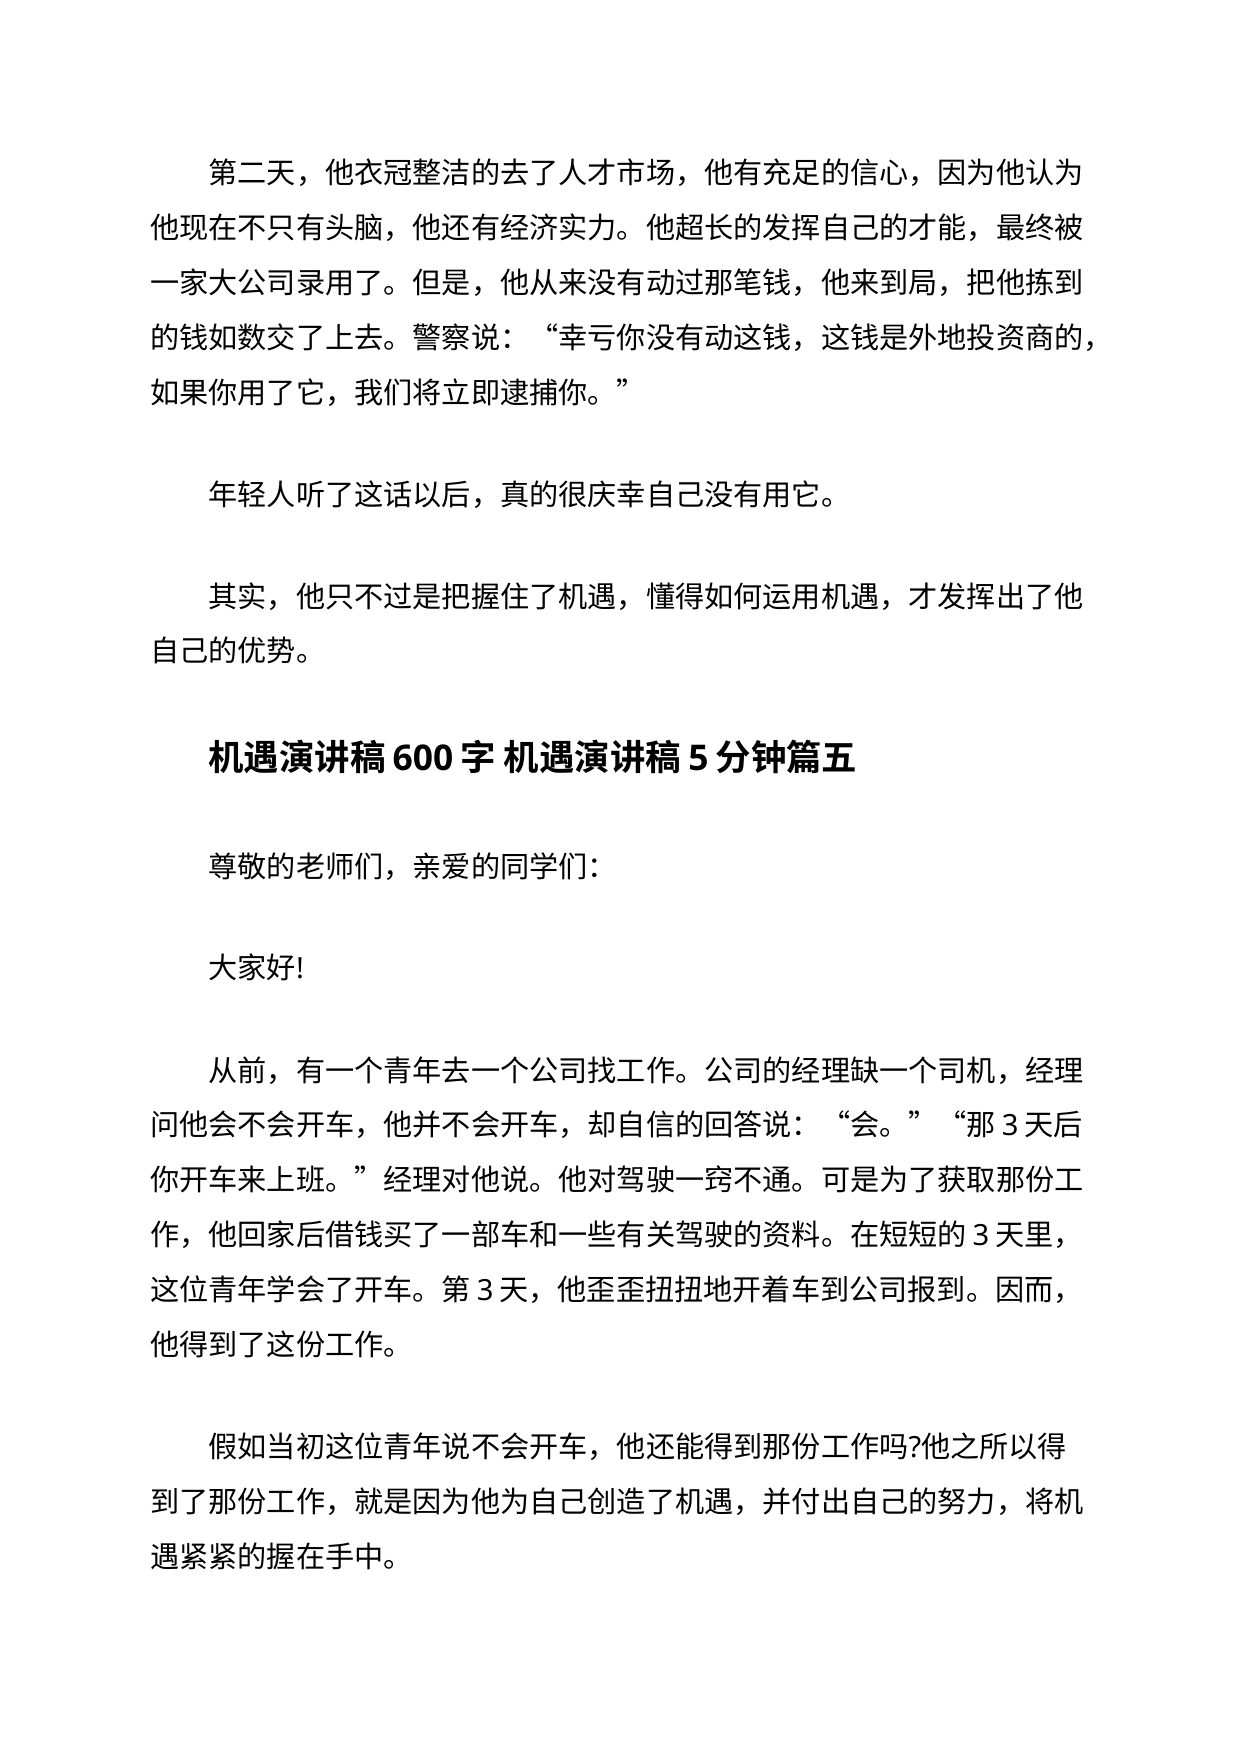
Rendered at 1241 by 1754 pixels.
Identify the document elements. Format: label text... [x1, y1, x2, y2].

text 第二天，他衣冠整洁的去了人才市场，他有充足的信心，因为他认为他现在不只有头脑，他还有经济实力。他超长的发挥自己的才能，最终被一家大公司录用了。但是，他从来没有动过那笔钱，他来到局，把他拣到的钱如数交了上去。警察说：“幸亏你没有动这钱，这钱是外地投资商的，如果你用了它，我们将立即逮捕你。” [150, 150, 1090, 412]
text 年轻人听了这话以后，真的很庆幸自己没有用它。 [150, 471, 1090, 514]
text 其实，他只不过是把握住了机遇，懂得如何运用机遇，才发挥出了他自己的优势。 [150, 573, 1090, 670]
text 尊敬的老师们，亲爱的同学们： [150, 843, 1090, 886]
text 机遇演讲稿600字 机遇演讲稿5分钟篇五 [150, 730, 1090, 781]
text 从前，有一个青年去一个公司找工作。公司的经理缺一个司机，经理问他会不会开车，他并不会开车，却自信的回答说：“会。”“那3天后你开车来上班。”经理对他说。他对驾驶一窍不通。可是为了获取那份工作，他回家后借钱买了一部车和一些有关驾驶的资料。在短短的3天里，这位青年学会了开车。第3天，他歪歪扭扭地开着车到公司报到。因而，他得到了这份工作。 [150, 1047, 1090, 1364]
text 假如当初这位青年说不会开车，他还能得到那份工作吗?他之所以得到了那份工作，就是因为他为自己创造了机遇，并付出自己的努力，将机遇紧紧的握在手中。 [150, 1424, 1090, 1576]
text 大家好! [150, 945, 1090, 987]
